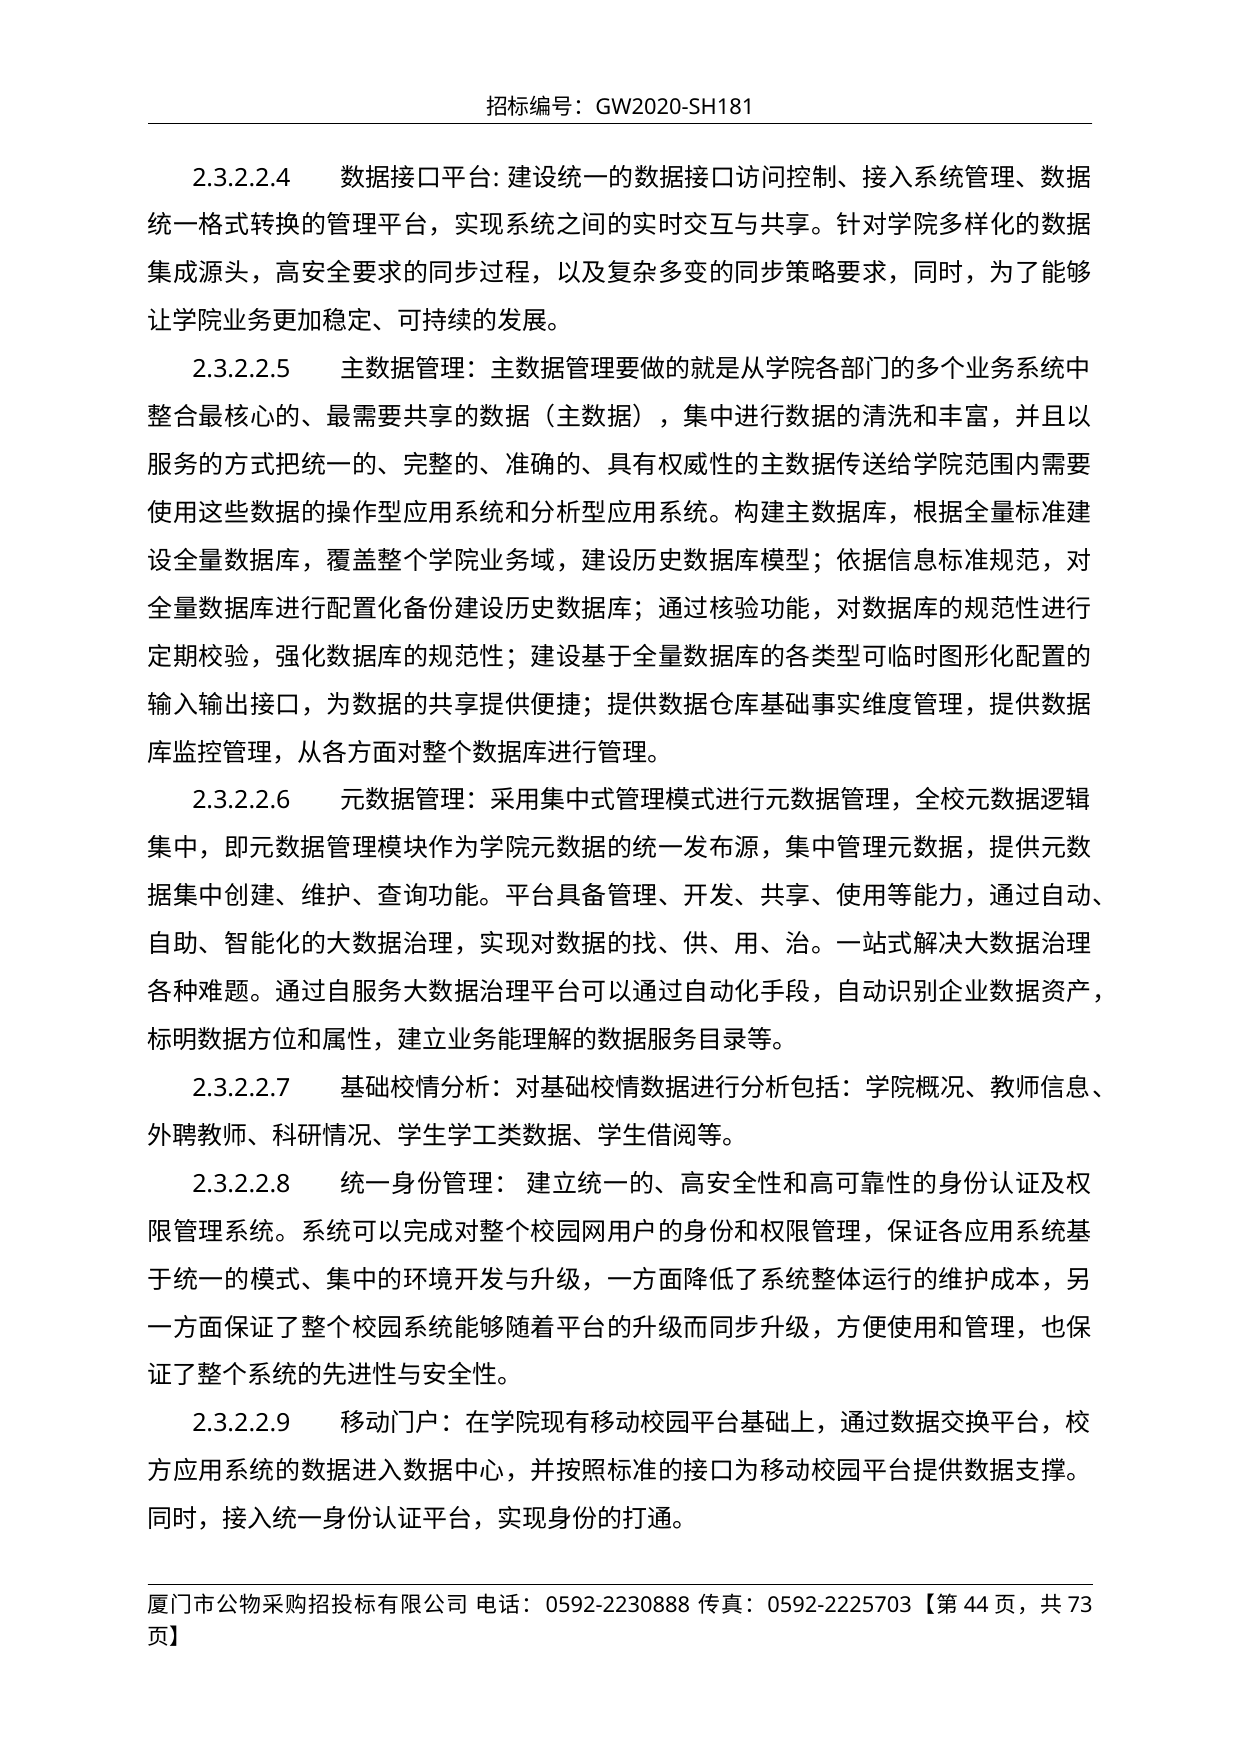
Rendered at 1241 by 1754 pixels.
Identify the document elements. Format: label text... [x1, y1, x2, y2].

list 主数据管理：主数据管理要做的就是从学院各部门的多个业务系统中整合最核心的、最需要共享的数据（主数据），集中进行数据的清洗和丰富，并且以服务的方式把统一的、完整的、准确的、具有权威性的主数据传送给学院范围内需要使用这些数据的操作型应用系统和分析型应用系统。构建主数据库，根据全量标准建设全量数据库，覆盖整个学院业务域，建设历史数据库模型；依据信息标准规范，对全量数据库进行配置化备份建设历史数据库；通过核验功能，对数据库的规范性进行定期校验，强化数据库的规范性；建设基于全量数据库的各类型可临时图形化配置的输入输出接口，为数据的共享提供便捷；提供数据仓库基础事实维度管理，提供数据库监控管理，从各方面对整个数据库进行管理。 [148, 339, 1092, 771]
list 基础校情分析：对基础校情数据进行分析包括：学院概况、教师信息、外聘教师、科研情况、学生学工类数据、学生借阅等。 [148, 1058, 1092, 1154]
list 移动门户：在学院现有移动校园平台基础上，通过数据交换平台，校方应用系统的数据进入数据中心，并按照标准的接口为移动校园平台提供数据支撑。同时，接入统一身份认证平台，实现身份的打通。 [148, 1393, 1092, 1537]
list 数据接口平台: 建设统一的数据接口访问控制、接入系统管理、数据统一格式转换的管理平台，实现系统之间的实时交互与共享。针对学院多样化的数据集成源头，高安全要求的同步过程，以及复杂多变的同步策略要求，同时，为了能够让学院业务更加稳定、可持续的发展。 [148, 148, 1092, 339]
list 元数据管理：采用集中式管理模式进行元数据管理，全校元数据逻辑集中，即元数据管理模块作为学院元数据的统一发布源，集中管理元数据，提供元数据集中创建、维护、查询功能。平台具备管理、开发、共享、使用等能力，通过自动、自助、智能化的大数据治理，实现对数据的找、供、用、治。一站式解决大数据治理各种难题。通过自服务大数据治理平台可以通过自动化手段，自动识别企业数据资产，标明数据方位和属性，建立业务能理解的数据服务目录等。 [148, 771, 1092, 1058]
list 统一身份管理： 建立统一的、高安全性和高可靠性的身份认证及权限管理系统。系统可以完成对整个校园网用户的身份和权限管理，保证各应用系统基于统一的模式、集中的环境开发与升级，一方面降低了系统整体运行的维护成本，另一方面保证了整个校园系统能够随着平台的升级而同步升级，方便使用和管理，也保证了整个系统的先进性与安全性。 [148, 1154, 1092, 1393]
